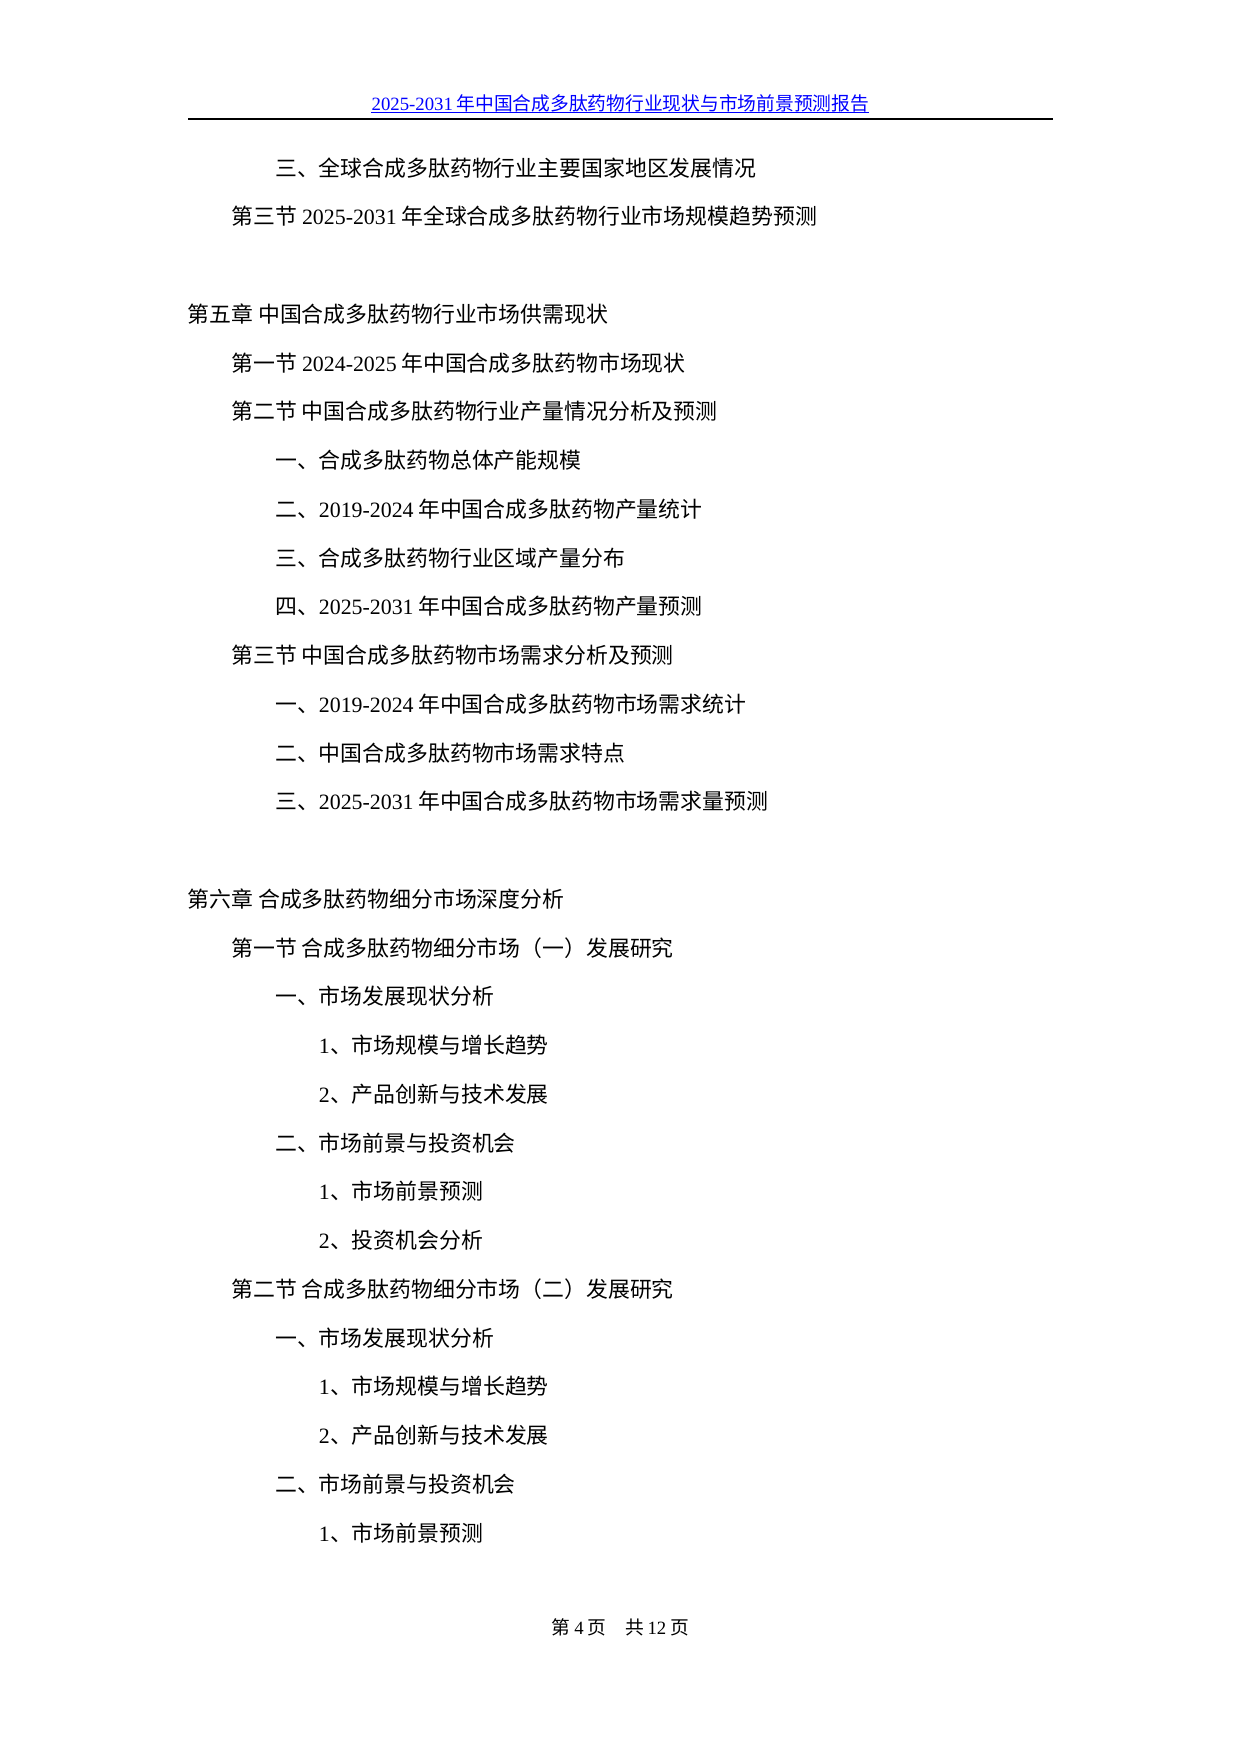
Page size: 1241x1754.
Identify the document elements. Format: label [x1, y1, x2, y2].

text [187, 150, 1053, 1548]
